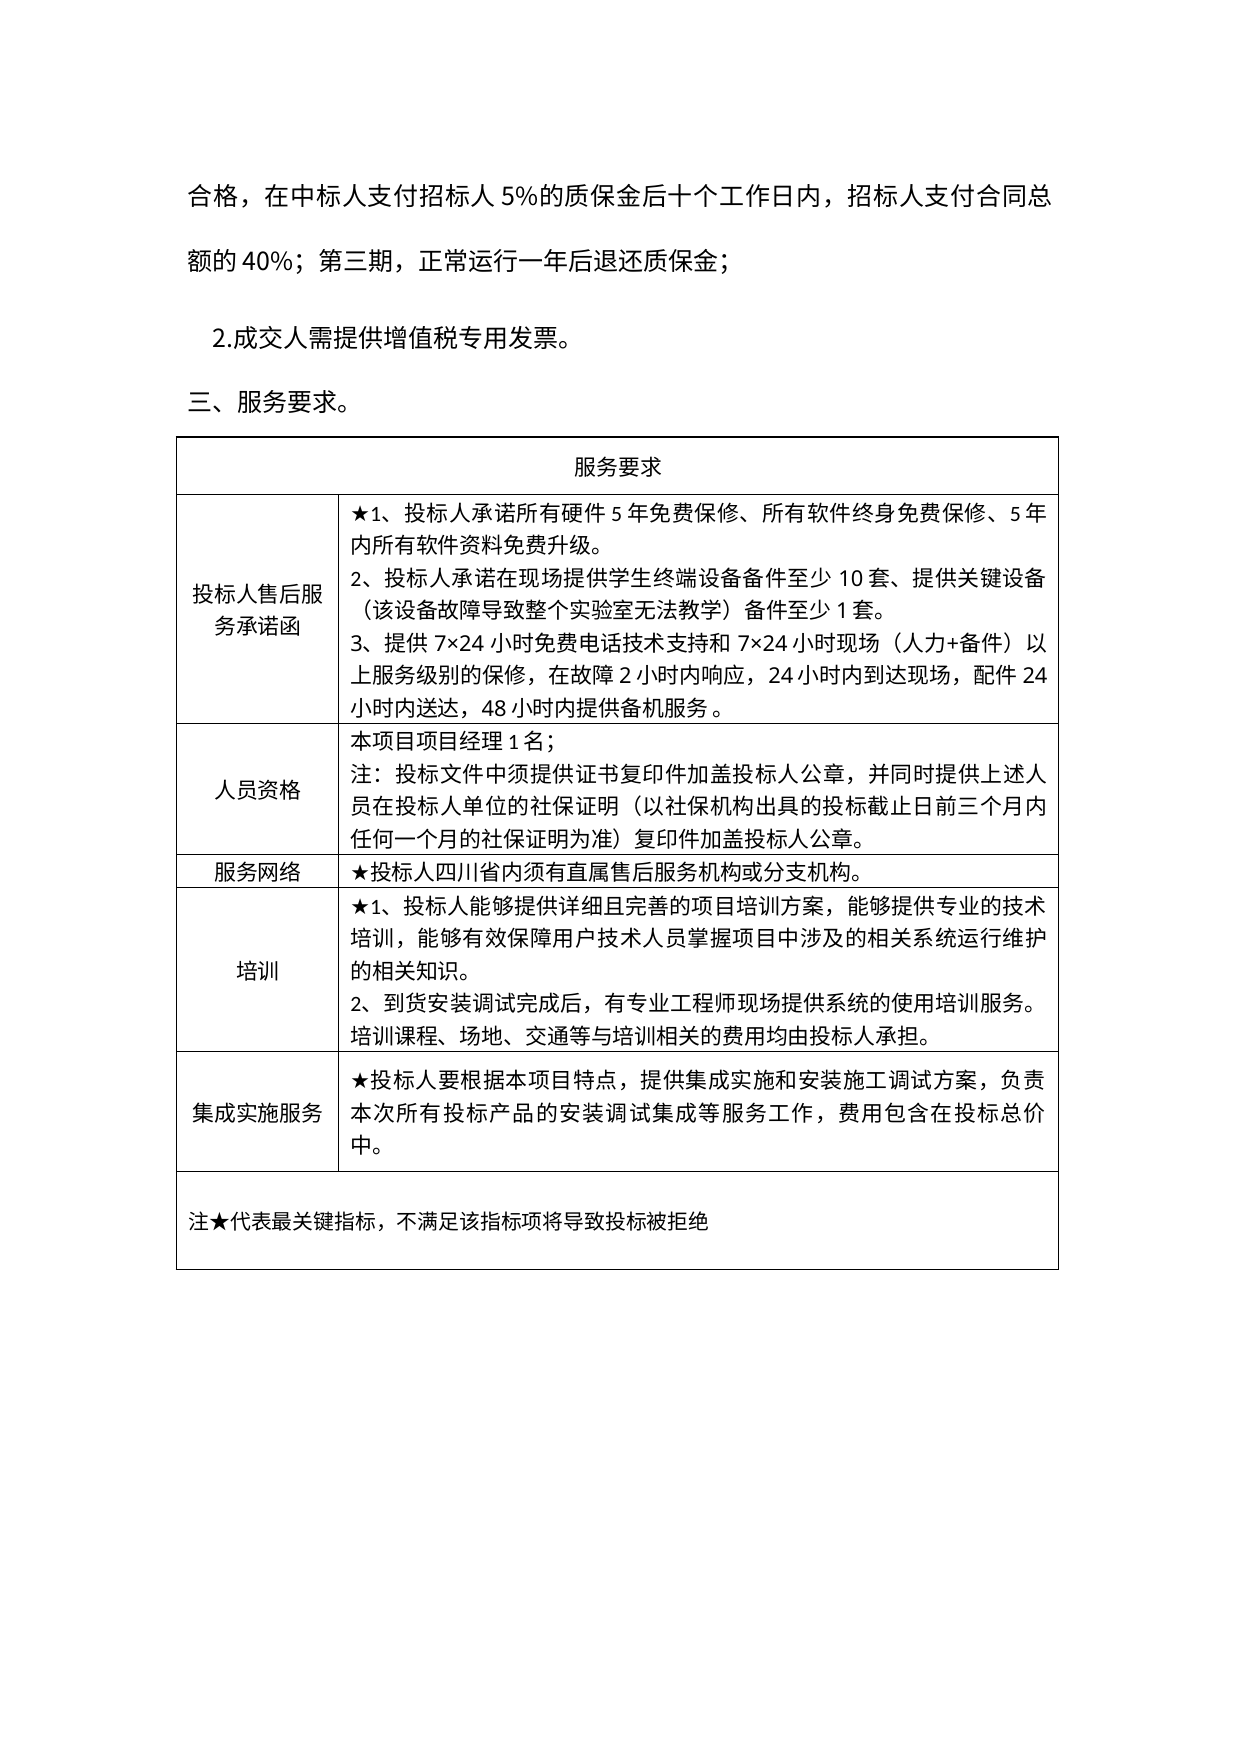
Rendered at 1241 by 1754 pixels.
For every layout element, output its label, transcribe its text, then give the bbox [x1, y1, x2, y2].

table_cell 注★代表最关键指标，不满足该指标项将导致投标被拒绝 [177, 1172, 1058, 1269]
table_header 服务要求 [177, 438, 1058, 494]
list 服务要求。 [187, 382, 1053, 418]
table_cell 集成实施服务 [177, 1052, 338, 1171]
table_cell ★1、投标人能够提供详细且完善的项目培训方案，能够提供专业的技术培训，能够有效保障用户技术人员掌握项目中涉及的相关系统运行维护的相关知识。 2、到货安装调试完成后，有专业工程师现场提供系统的使用培训服务。培训课程、场地、交通等与培训相关的费用均由投标人承担。 [339, 888, 1058, 1051]
table_cell ★1、投标人承诺所有硬件5年免费保修、所有软件终身免费保修、5年内所有软件资料免费升级。 2、投标人承诺在现场提供学生终端设备备件至少10套、提供关键设备（该设备故障导致整个实验室无法教学）备件至少1套。 3、提供 7×24 小时免费电话技术支持和 7×24小时现场（人力+备件）以上服务级别的保修，在故障2小时内响应，24小时内到达现场，配件24小时内送达，48小时内提供备机服务 。 [339, 495, 1058, 723]
table_cell ★投标人四川省内须有直属售后服务机构或分支机构。 [339, 855, 1058, 887]
table_cell 本项目项目经理1名； 注：投标文件中须提供证书复印件加盖投标人公章，并同时提供上述人员在投标人单位的社保证明（以社保机构出具的投标截止日前三个月内任何一个月的社保证明为准）复印件加盖投标人公章。 [339, 724, 1058, 854]
table_cell 培训 [177, 888, 338, 1051]
table_cell 人员资格 [177, 724, 338, 854]
table_cell ★投标人要根据本项目特点，提供集成实施和安装施工调试方案，负责本次所有投标产品的安装调试集成等服务工作，费用包含在投标总价中。 [339, 1052, 1058, 1171]
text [187, 162, 1053, 292]
table_cell 投标人售后服务承诺函 [177, 495, 338, 723]
table_cell 服务网络 [177, 855, 338, 887]
text 2.成交人需提供增值税专用发票。 [187, 304, 1053, 369]
